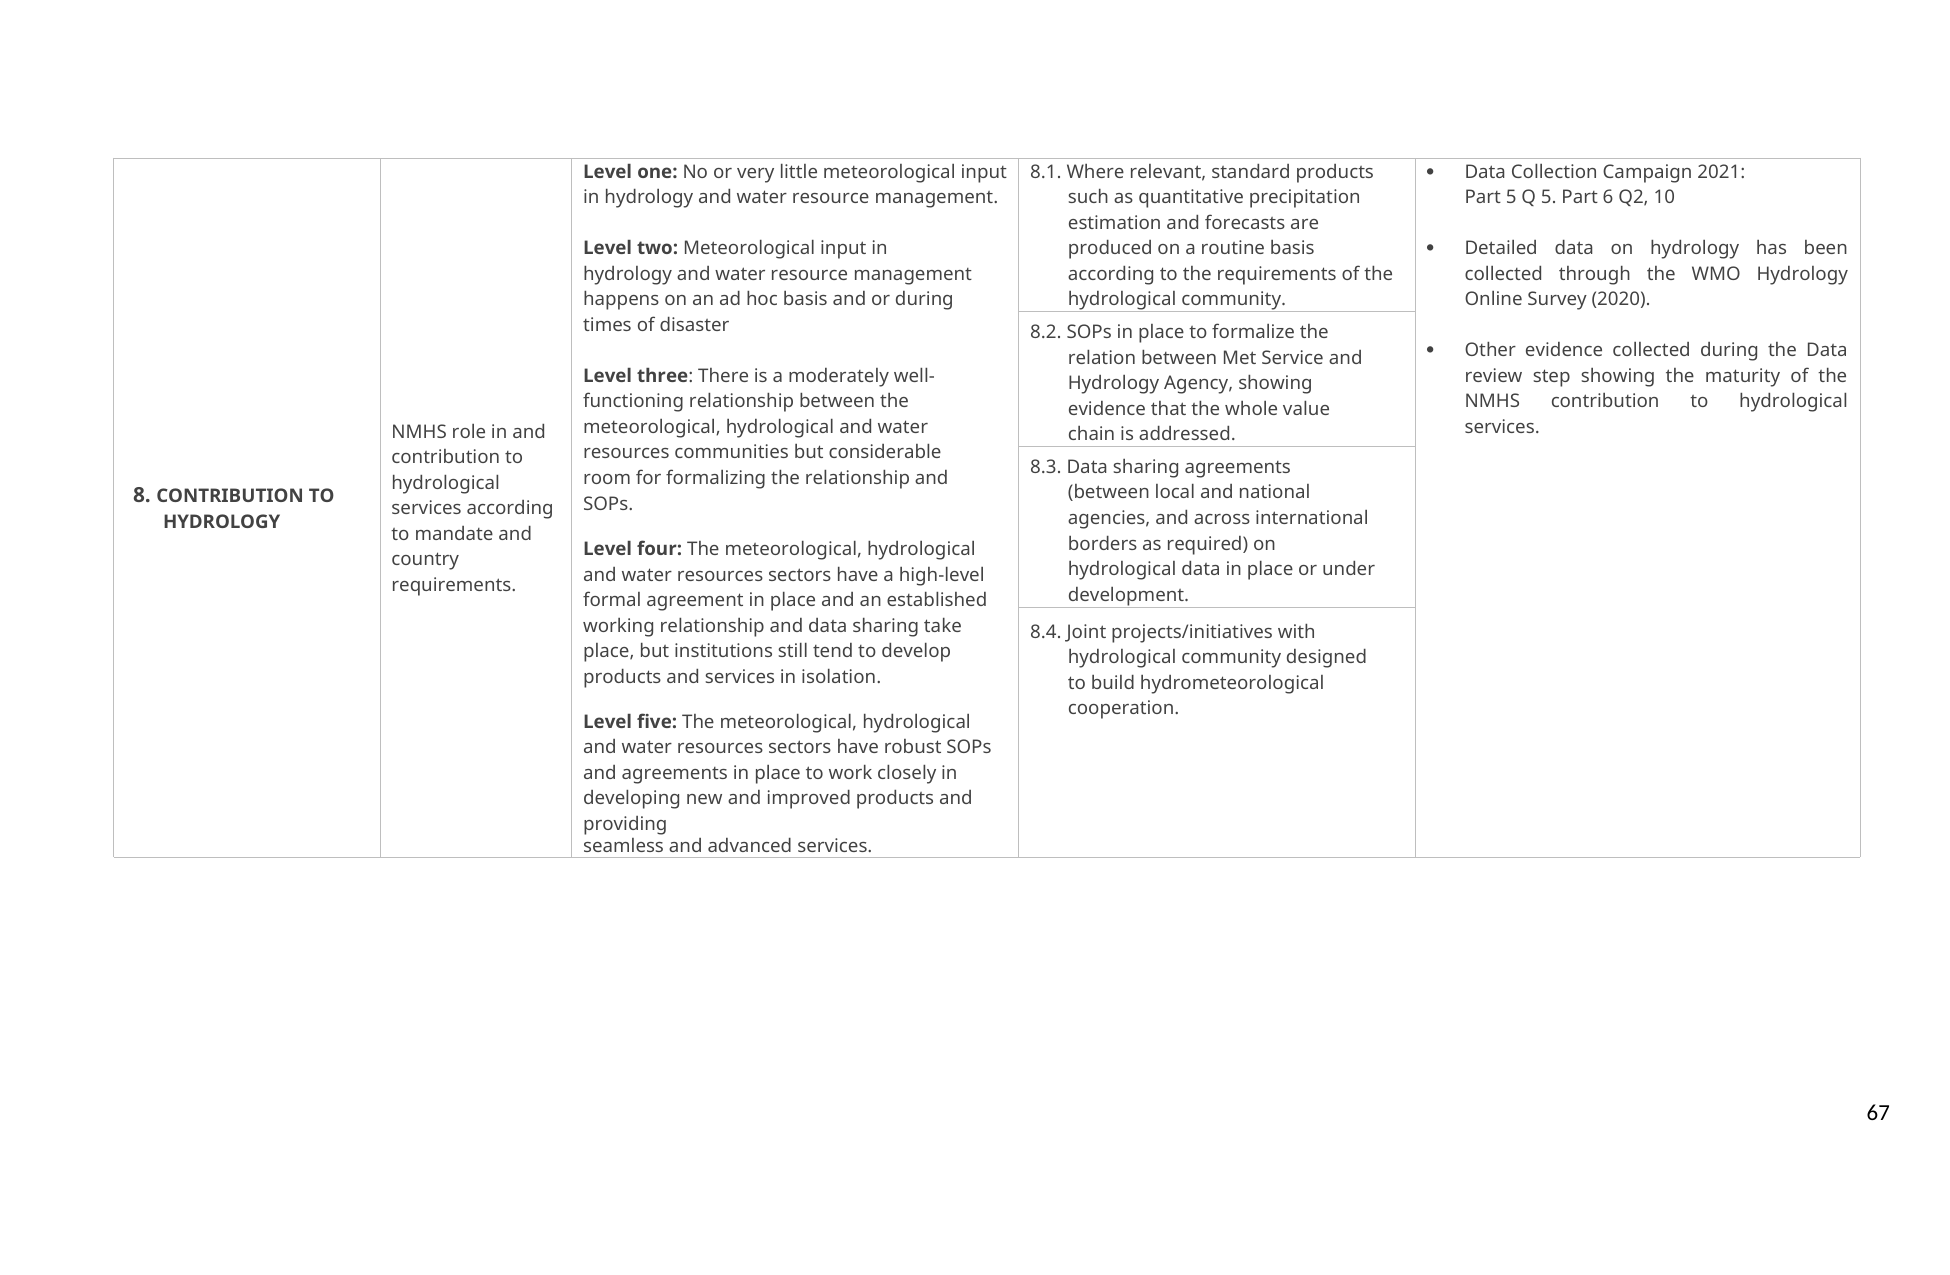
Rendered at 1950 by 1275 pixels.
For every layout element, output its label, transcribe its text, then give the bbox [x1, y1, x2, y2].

table_cell 8.2. SOPs in place to formalize the relation between Met Service and Hydrology Agency, showing evidence that the whole value chain is addressed. [1019, 312, 1415, 446]
table_header Level one: No or very little meteorological input in hydrology and water resource management. Level two: Meteorological input in hydrology and water resource management happens on an ad hoc basis and or during times of disaster Level three: There is a moderately well-functioning relationship between the meteorological, hydrological and water resources communities but considerable room for formalizing the relationship and SOPs. Level four: The meteorological, hydrological and water resources sectors have a high-level formal agreement in place and an established working relationship and data sharing take place, but institutions still tend to develop products and services in isolation. Level five: The meteorological, hydrological and water resources sectors have robust SOPs and agreements in place to work closely in developing new and improved products and providing seamless and advanced services. [572, 159, 1018, 856]
table_header NMHS role in and contribution to hydrological services according to mandate and country requirements. [381, 159, 571, 856]
table_cell 8.4. Joint projects/initiatives with hydrological community designed to build hydrometeorological cooperation. [1019, 608, 1415, 856]
table_header Data Collection Campaign 2021: Part 5 Q 5. Part 6 Q2, 10 Detailed data on hydrology has been collected through the WMO Hydrology Online Survey (2020). Other evidence collected during the Data review step showing the maturity of the NMHS contribution to hydrological services. [1416, 159, 1860, 856]
table_header 8. CONTRIBUTION TO HYDROLOGY [114, 159, 380, 856]
table_cell 8.3. Data sharing agreements (between local and national agencies, and across international borders as required) on hydrological data in place or under development. [1019, 447, 1415, 606]
table_header 8.1. Where relevant, standard products such as quantitative precipitation estimation and forecasts are produced on a routine basis according to the requirements of the hydrological community. [1019, 159, 1415, 311]
